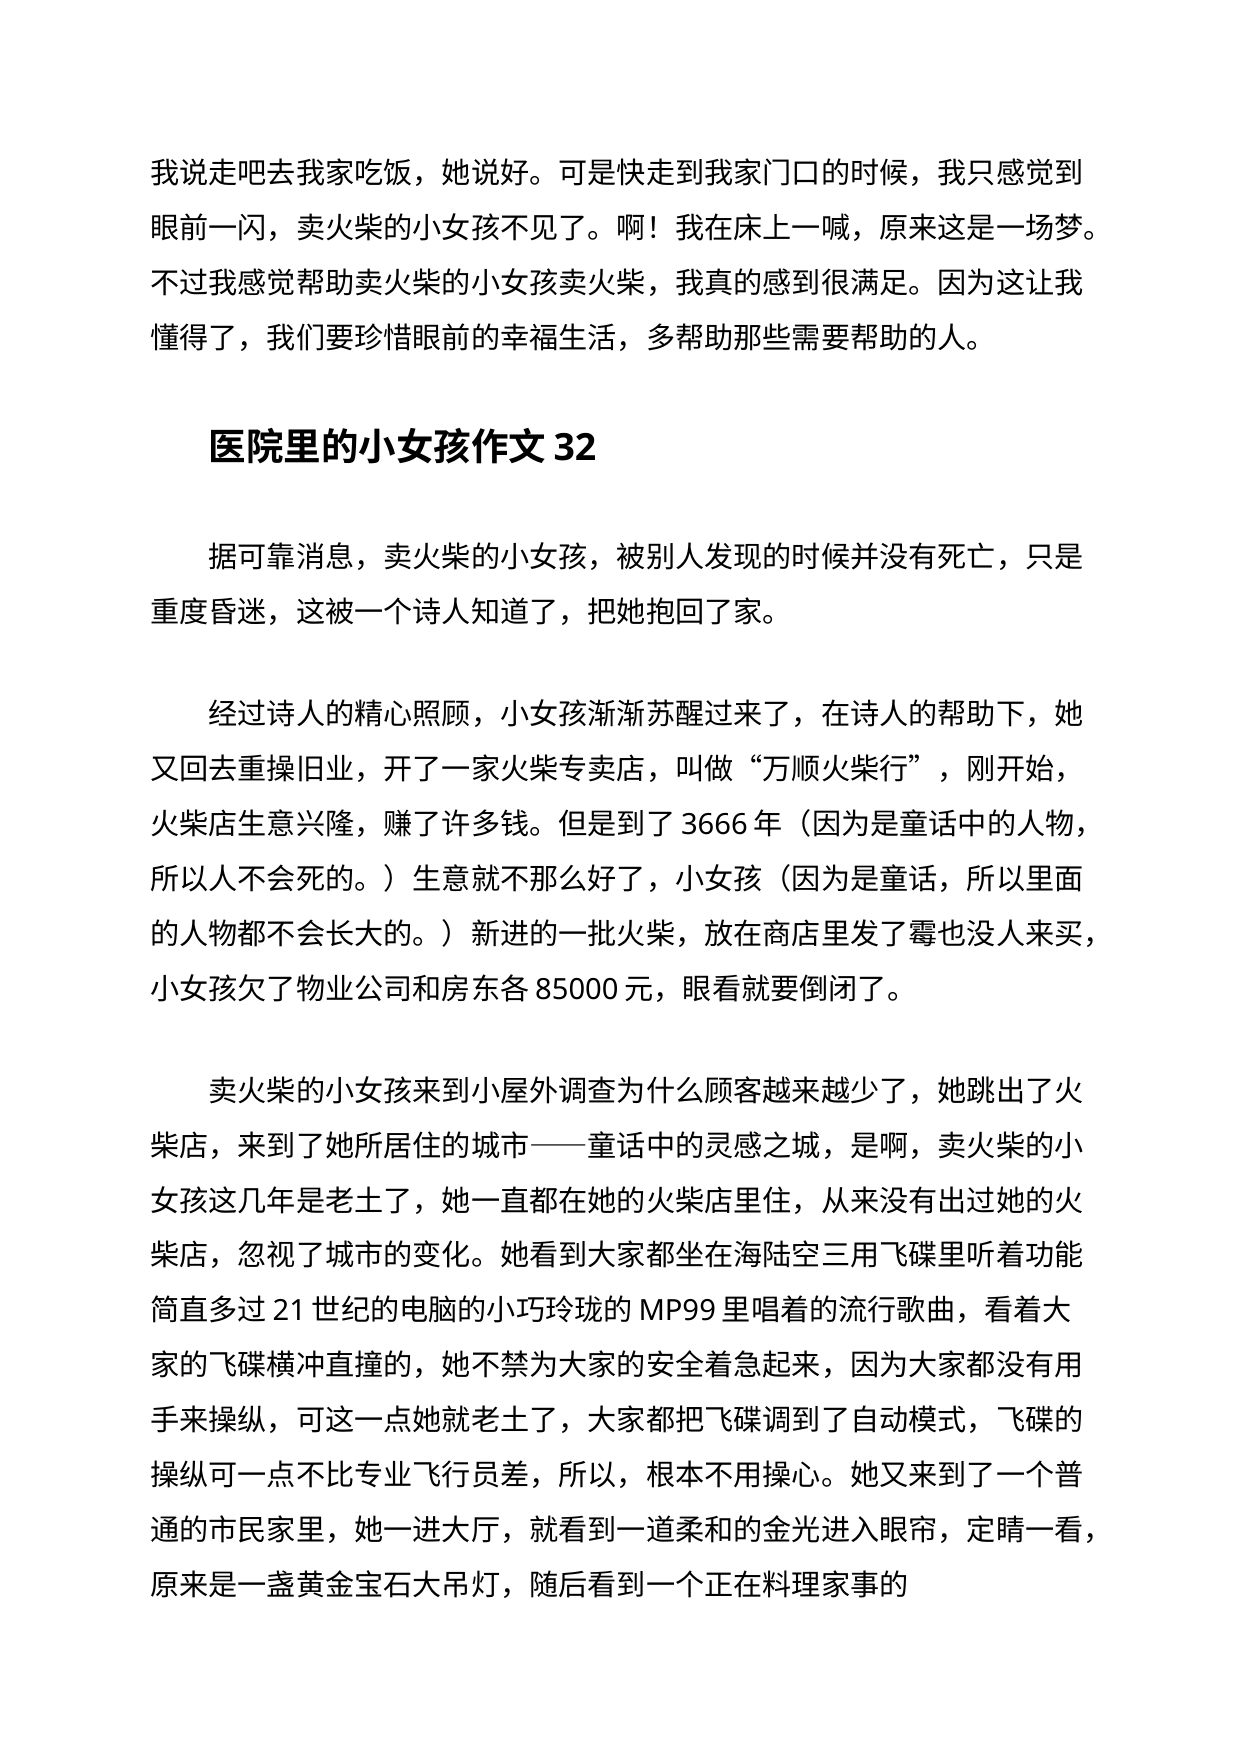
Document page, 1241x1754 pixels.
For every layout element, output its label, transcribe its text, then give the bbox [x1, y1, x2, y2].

text 据可靠消息，卖火柴的小女孩，被别人发现的时候并没有死亡，只是重度昏迷，这被一个诗人知道了，把她抱回了家。 [150, 534, 1090, 631]
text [150, 150, 1090, 357]
text 经过诗人的精心照顾，小女孩渐渐苏醒过来了，在诗人的帮助下，她又回去重操旧业，开了一家火柴专卖店，叫做“万顺火柴行”，刚开始，火柴店生意兴隆，赚了许多钱。但是到了3666年（因为是童话中的人物，所以人不会死的。）生意就不那么好了，小女孩（因为是童话，所以里面的人物都不会长大的。）新进的一批火柴，放在商店里发了霉也没人来买，小女孩欠了物业公司和房东各85000元，眼看就要倒闭了。 [150, 691, 1090, 1008]
text 医院里的小女孩作文32 [150, 416, 1090, 471]
text 卖火柴的小女孩来到小屋外调查为什么顾客越来越少了，她跳出了火柴店，来到了她所居住的城市――童话中的灵感之城，是啊，卖火柴的小女孩这几年是老土了，她一直都在她的火柴店里住，从来没有出过她的火柴店，忽视了城市的变化。她看到大家都坐在海陆空三用飞碟里听着功能简直多过21世纪的电脑的小巧玲珑的MP99里唱着的流行歌曲，看着大家的飞碟横冲直撞的，她不禁为大家的安全着急起来，因为大家都没有用手来操纵，可这一点她就老土了，大家都把飞碟调到了自动模式，飞碟的操纵可一点不比专业飞行员差，所以，根本不用操心。她又来到了一个普通的市民家里，她一进大厅，就看到一道柔和的金光进入眼帘，定睛一看，原来是一盏黄金宝石大吊灯，随后看到一个正在料理家事的 [150, 1067, 1090, 1604]
